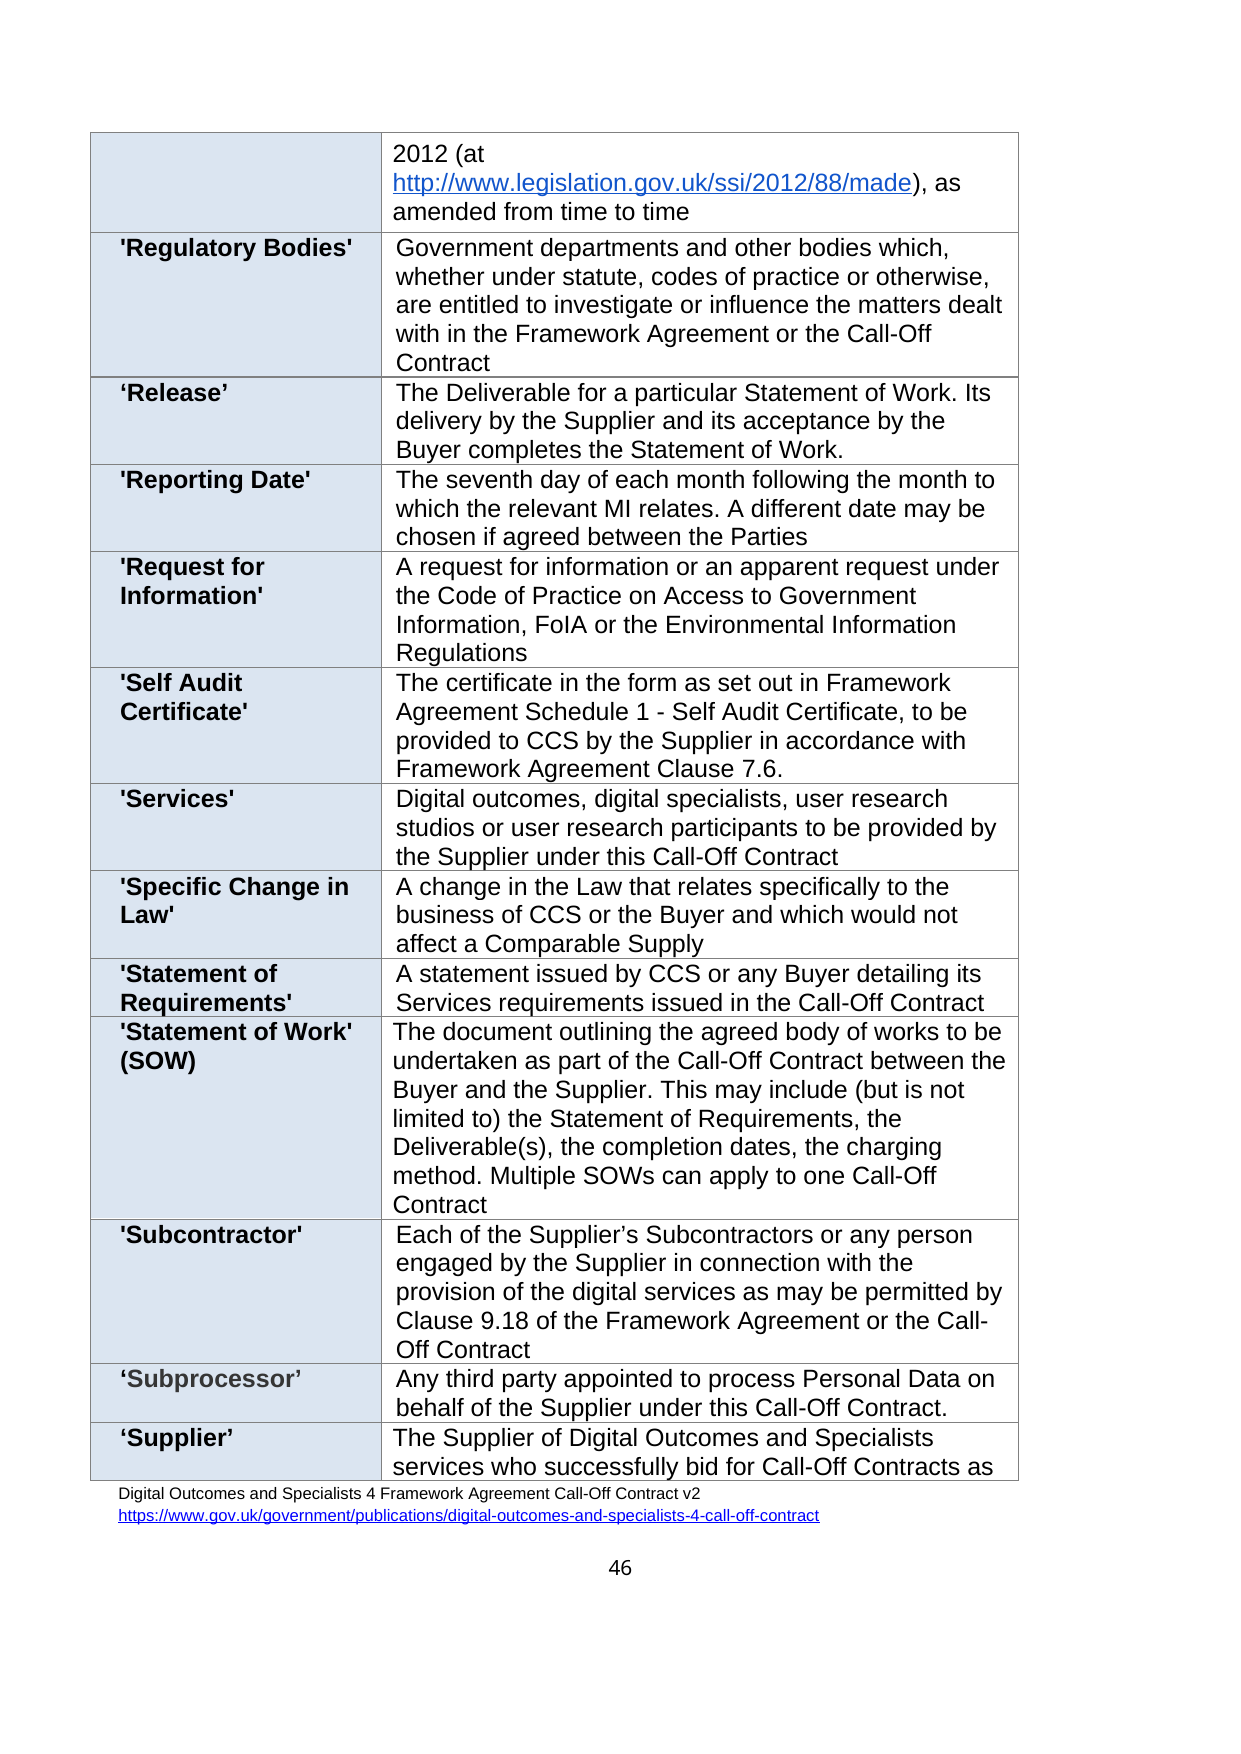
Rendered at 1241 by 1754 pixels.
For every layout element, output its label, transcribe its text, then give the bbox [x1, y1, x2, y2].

table_cell 'Reporting Date' [91, 465, 381, 551]
table_cell 'Regulations' [91, 133, 381, 232]
table_cell Each of the Supplier’s Subcontractors or any person engaged by the Supplier in connection with the provision of the digital services as may be permitted by Clause 9.18 of the Framework Agreement or the Call-Off Contract [382, 1220, 1018, 1363]
table_cell 'Self Audit Certificate' [91, 668, 381, 783]
table_cell A statement issued by CCS or any Buyer detailing its Services requirements issued in the Call-Off Contract [382, 959, 1018, 1016]
table_cell The certificate in the form as set out in Framework Agreement Schedule 1 - Self Audit Certificate, to be provided to CCS by the Supplier in accordance with Framework Agreement Clause 7.6. [382, 668, 1018, 783]
table_cell 'Specific Change in Law' [91, 871, 381, 958]
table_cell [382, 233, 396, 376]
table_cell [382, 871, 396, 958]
table_cell ‘Supplier’ [91, 1423, 381, 1480]
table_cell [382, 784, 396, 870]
table_cell 'Services' [91, 784, 381, 870]
table_cell ‘Subprocessor’ [91, 1364, 381, 1422]
table_cell ‘Release’ [91, 378, 381, 464]
table_cell 'Statement of Work' (SOW) [91, 1017, 381, 1218]
table_cell 'Statement of Requirements' [91, 959, 381, 1016]
table_cell Government departments and other bodies which, whether under statute, codes of practice or otherwise, are entitled to investigate or influence the matters dealt with in the Framework Agreement or the Call-Off Contract [490, 233, 1018, 376]
table_cell Digital outcomes, digital specialists, user research studios or user research participants to be provided by the Supplier under this Call-Off Contract [839, 784, 1018, 870]
table_cell The Deliverable for a particular Statement of Work. Its delivery by the Supplier and its acceptance by the Buyer completes the Statement of Work. [382, 378, 1018, 464]
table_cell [382, 1423, 1018, 1480]
table_cell The document outlining the agreed body of works to be undertaken as part of the Call-Off Contract between the Buyer and the Supplier. This may include (but is not limited to) the Statement of Requirements, the Deliverable(s), the completion dates, the charging method. Multiple SOWs can apply to one Call-Off Contract [382, 1017, 1018, 1218]
table_cell Any third party appointed to process Personal Data on behalf of the Supplier under this Call-Off Contract. [382, 1364, 1018, 1422]
table_cell The seventh day of each month following the month to which the relevant MI relates. A different date may be chosen if agreed between the Parties [382, 465, 1018, 551]
table_cell 'Regulatory Bodies' [91, 233, 381, 376]
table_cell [382, 133, 1018, 232]
table_cell 'Request for Information' [91, 552, 381, 667]
table_cell A change in the Law that relates specifically to the business of CCS or the Buyer and which would not affect a Comparable Supply [704, 871, 1018, 958]
table_cell 'Subcontractor' [91, 1220, 381, 1363]
table_cell A request for information or an apparent request under the Code of Practice on Access to Government Information, FoIA or the Environmental Information Regulations [382, 552, 1018, 667]
